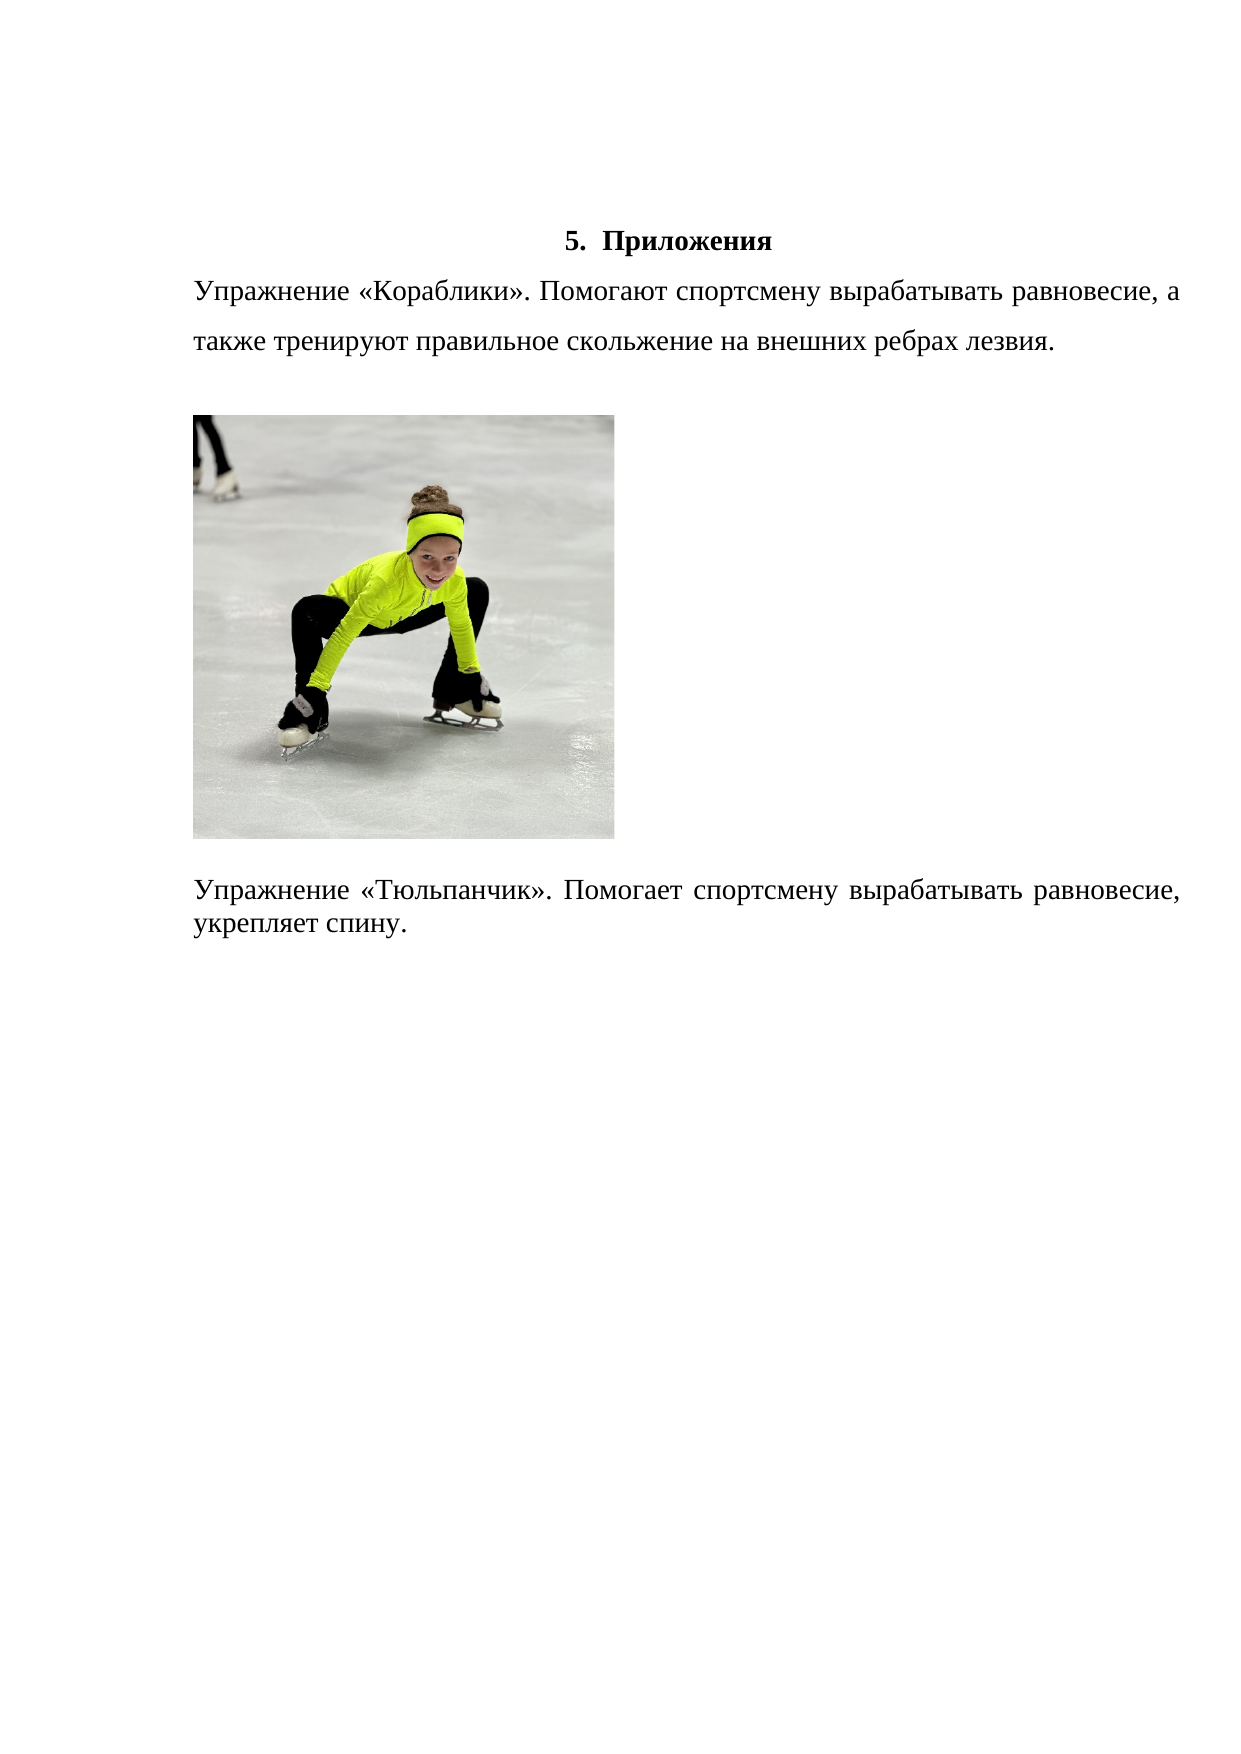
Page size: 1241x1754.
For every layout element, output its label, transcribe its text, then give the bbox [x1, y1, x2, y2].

picture [193, 415, 615, 839]
text Упражнение «Тюльпанчик». Помогает спортсмену вырабатывать равновесие, укрепляет спину. [193, 872, 1181, 939]
text Упражнение «Кораблики». Помогают спортсмену вырабатывать равновесие, а также тренируют правильное скольжение на внешних ребрах лезвия. [193, 273, 1181, 357]
list Приложения [156, 223, 1181, 256]
